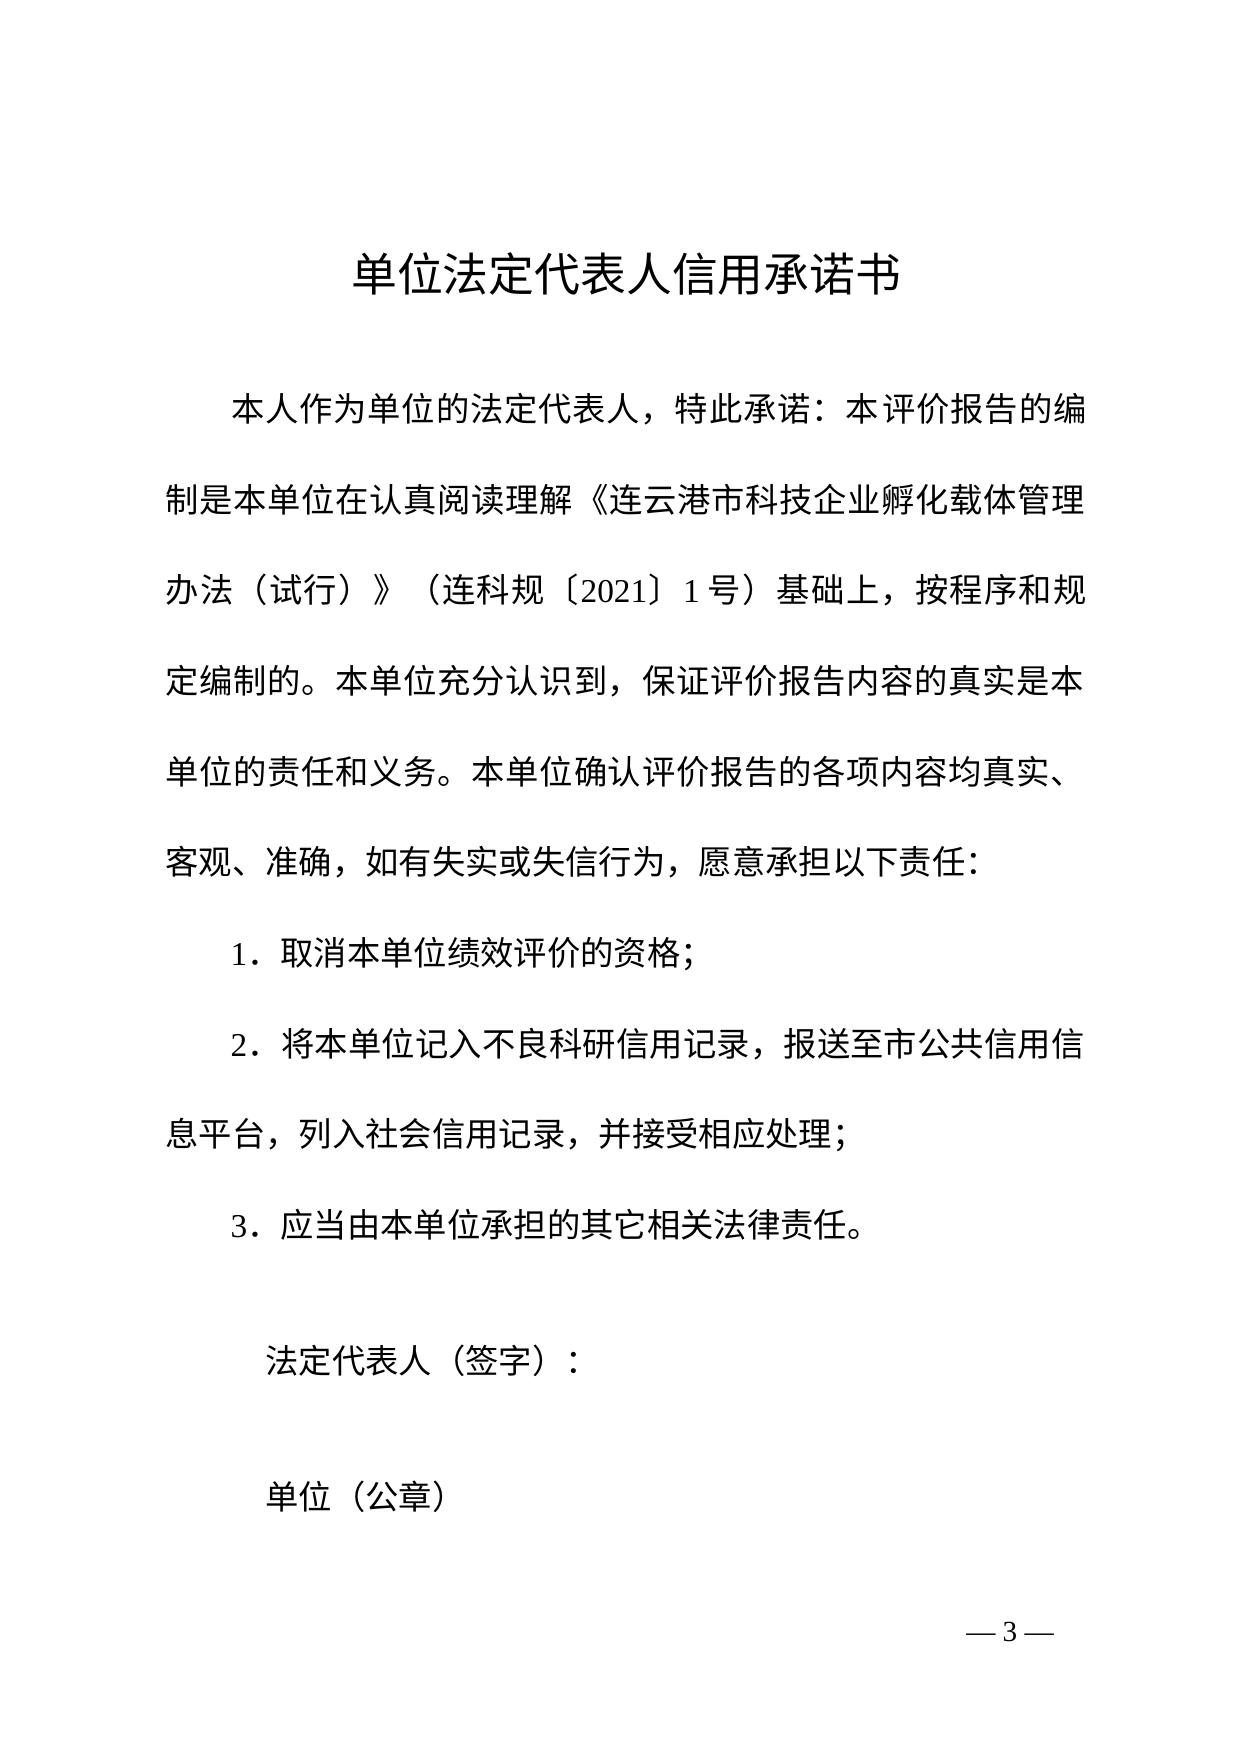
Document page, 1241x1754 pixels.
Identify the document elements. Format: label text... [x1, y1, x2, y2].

text 法定代表人（签字）： [165, 1313, 953, 1404]
text 3．应当由本单位承担的其它相关法律责任。 [165, 1177, 1087, 1268]
text 2．将本单位记入不良科研信用记录，报送至市公共信用信息平台，列入社会信用记录，并接受相应处理； [165, 996, 1087, 1177]
text 本人作为单位的法定代表人，特此承诺：本评价报告的编制是本单位在认真阅读理解《连云港市科技企业孵化载体管理办法（试行）》（连科规〔2021〕1号）基础上，按程序和规定编制的。本单位充分认识到，保证评价报告内容的真实是本单位的责任和义务。本单位确认评价报告的各项内容均真实、客观、准确，如有失实或失信行为，愿意承担以下责任： [165, 362, 1087, 906]
text 1．取消本单位绩效评价的资格； [165, 906, 1087, 996]
text 单位（公章） [165, 1449, 953, 1540]
text 单位法定代表人信用承诺书 [165, 226, 1087, 316]
